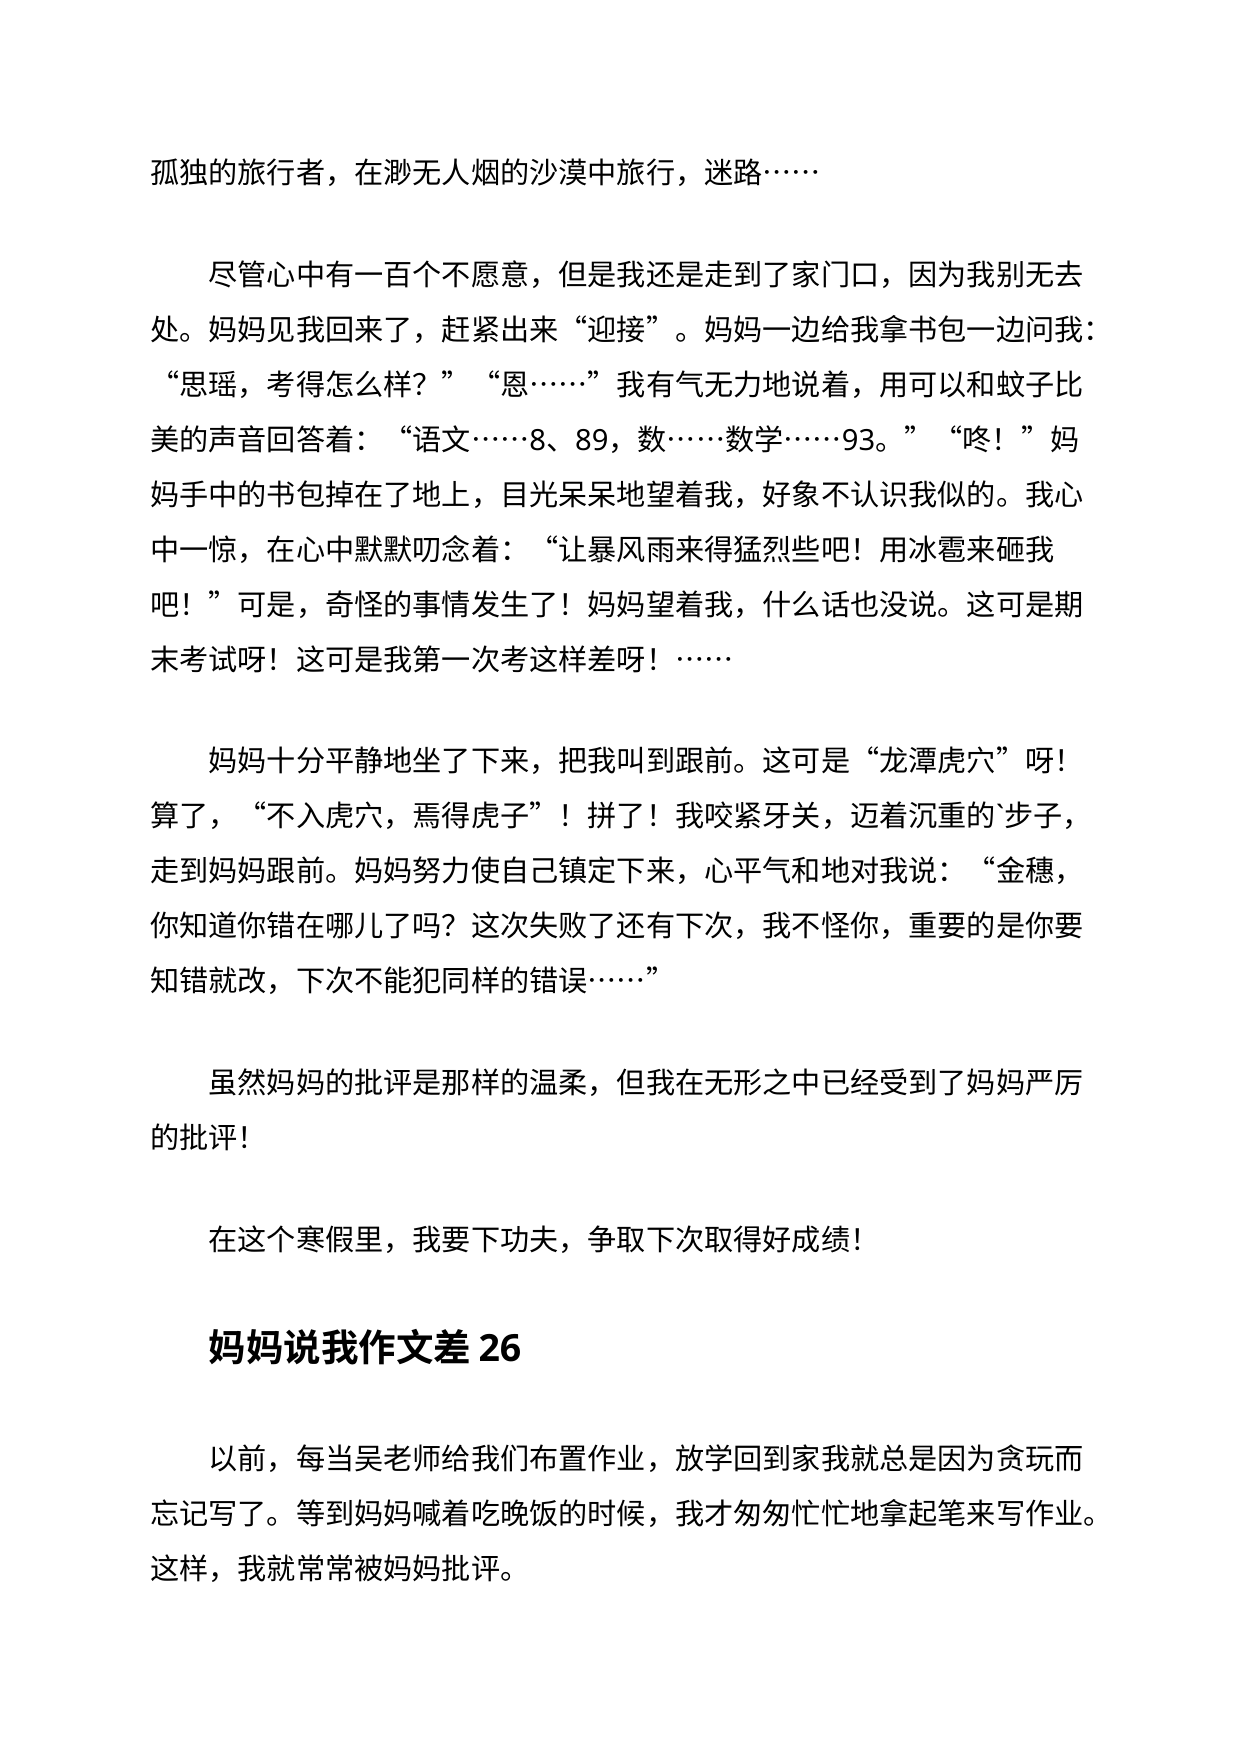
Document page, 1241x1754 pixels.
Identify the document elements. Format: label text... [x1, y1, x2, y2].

text 在这个寒假里，我要下功夫，争取下次取得好成绩！ [150, 1216, 1090, 1258]
text 虽然妈妈的批评是那样的温柔，但我在无形之中已经受到了妈妈严厉的批评！ [150, 1059, 1090, 1157]
text 妈妈说我作文差26 [150, 1318, 1090, 1372]
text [150, 150, 1090, 192]
text 妈妈十分平静地坐了下来，把我叫到跟前。这可是“龙潭虎穴”呀！算了，“不入虎穴，焉得虎子”！拼了！我咬紧牙关，迈着沉重的`步子，走到妈妈跟前。妈妈努力使自己镇定下来，心平气和地对我说：“金穗，你知道你错在哪儿了吗？这次失败了还有下次，我不怪你，重要的是你要知错就改，下次不能犯同样的错误……” [150, 738, 1090, 1000]
text 尽管心中有一百个不愿意，但是我还是走到了家门口，因为我别无去处。妈妈见我回来了，赶紧出来“迎接”。妈妈一边给我拿书包一边问我：“思瑶，考得怎么样？”“恩……”我有气无力地说着，用可以和蚊子比美的声音回答着：“语文……8、89，数……数学……93。”“咚！”妈妈手中的书包掉在了地上，目光呆呆地望着我，好象不认识我似的。我心中一惊，在心中默默叨念着：“让暴风雨来得猛烈些吧！用冰雹来砸我吧！”可是，奇怪的事情发生了！妈妈望着我，什么话也没说。这可是期末考试呀！这可是我第一次考这样差呀！…… [150, 252, 1090, 678]
text 以前，每当吴老师给我们布置作业，放学回到家我就总是因为贪玩而忘记写了。等到妈妈喊着吃晚饭的时候，我才匆匆忙忙地拿起笔来写作业。这样，我就常常被妈妈批评。 [150, 1435, 1090, 1587]
